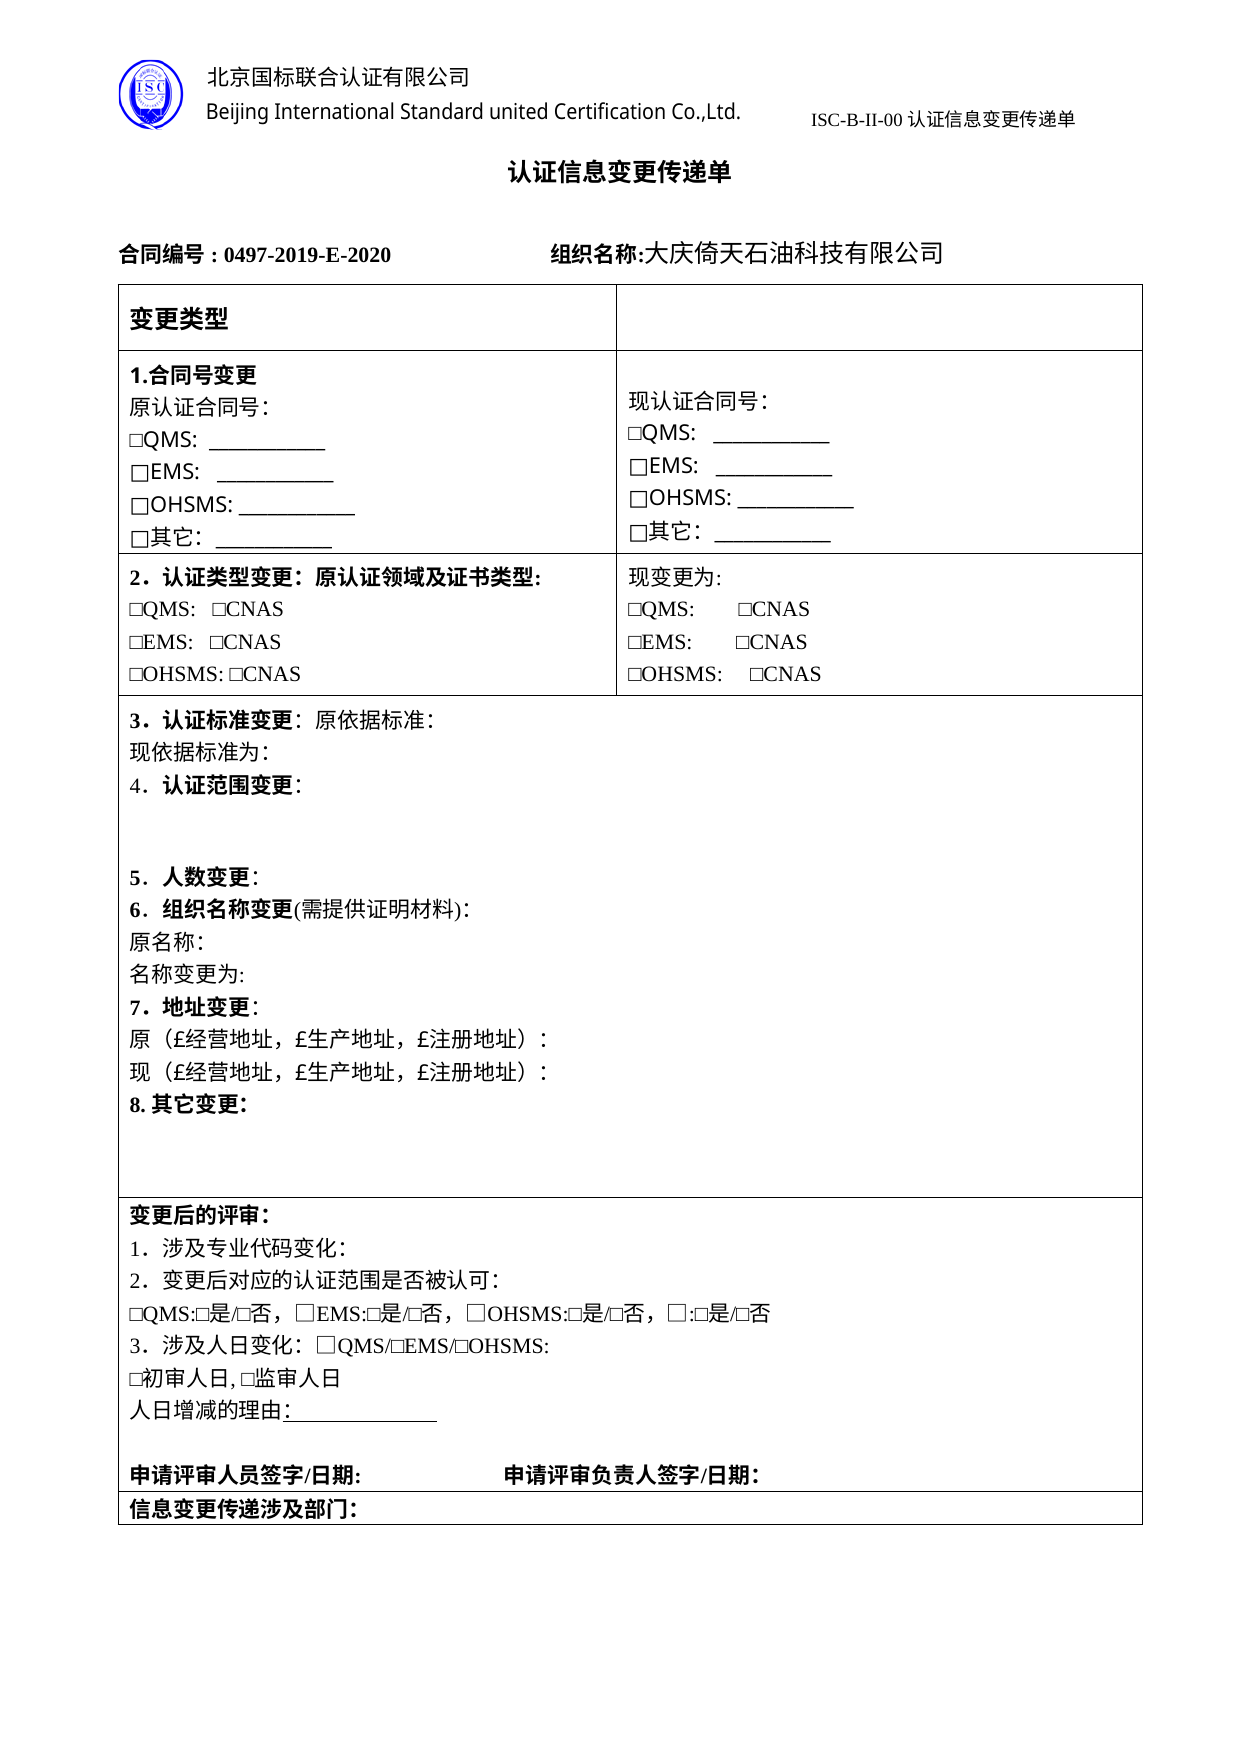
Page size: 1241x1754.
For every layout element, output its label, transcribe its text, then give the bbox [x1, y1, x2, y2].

table_cell 现变更为: □QMS: □CNAS □EMS: □CNAS □OHSMS: □CNAS [617, 554, 1142, 695]
table_header 变更类型 [119, 285, 616, 350]
table_header [617, 285, 1142, 350]
table_cell 2．认证类型变更：原认证领域及证书类型: □QMS: □CNAS □EMS: □CNAS □OHSMS: □CNAS [119, 554, 616, 695]
picture [118, 59, 184, 129]
table_cell 1.合同号变更 原认证合同号： □QMS: ____________ □EMS: ____________ □OHSMS: ____________ □其它：____________ [119, 351, 616, 552]
table_cell 变更后的评审： 1．涉及专业代码变化： 2．变更后对应的认证范围是否被认可： □QMS:□是/□否，□EMS:□是/□否，□OHSMS:□是/□否，□:□是/□否 3．涉及人日变化：□QMS/□EMS/□OHSMS: □初审人日, □监审人日 人日增减的理由： 申请评审人员签字/日期: 申请评审负责人签字/日期： [119, 1198, 1142, 1491]
table_cell 3．认证标准变更：原依据标准： 现依据标准为： 4．认证范围变更： 5．人数变更： 6．组织名称变更(需提供证明材料)： 原名称： 名称变更为: 7．地址变更： 原（£经营地址，£生产地址，£注册地址）： 现（£经营地址，£生产地址，£注册地址）： 8. 其它变更： [119, 696, 1142, 1197]
table_cell 现认证合同号： □QMS: ____________ □EMS: ____________ □OHSMS: ____________ □其它：____________ [617, 351, 1142, 552]
text 认证信息变更传递单 [118, 138, 1122, 203]
text 合同编号 : 0497-2019-E-2020 组织名称:大庆倚天石油科技有限公司 [118, 219, 1122, 284]
table_cell 信息变更传递涉及部门： [119, 1492, 1142, 1524]
